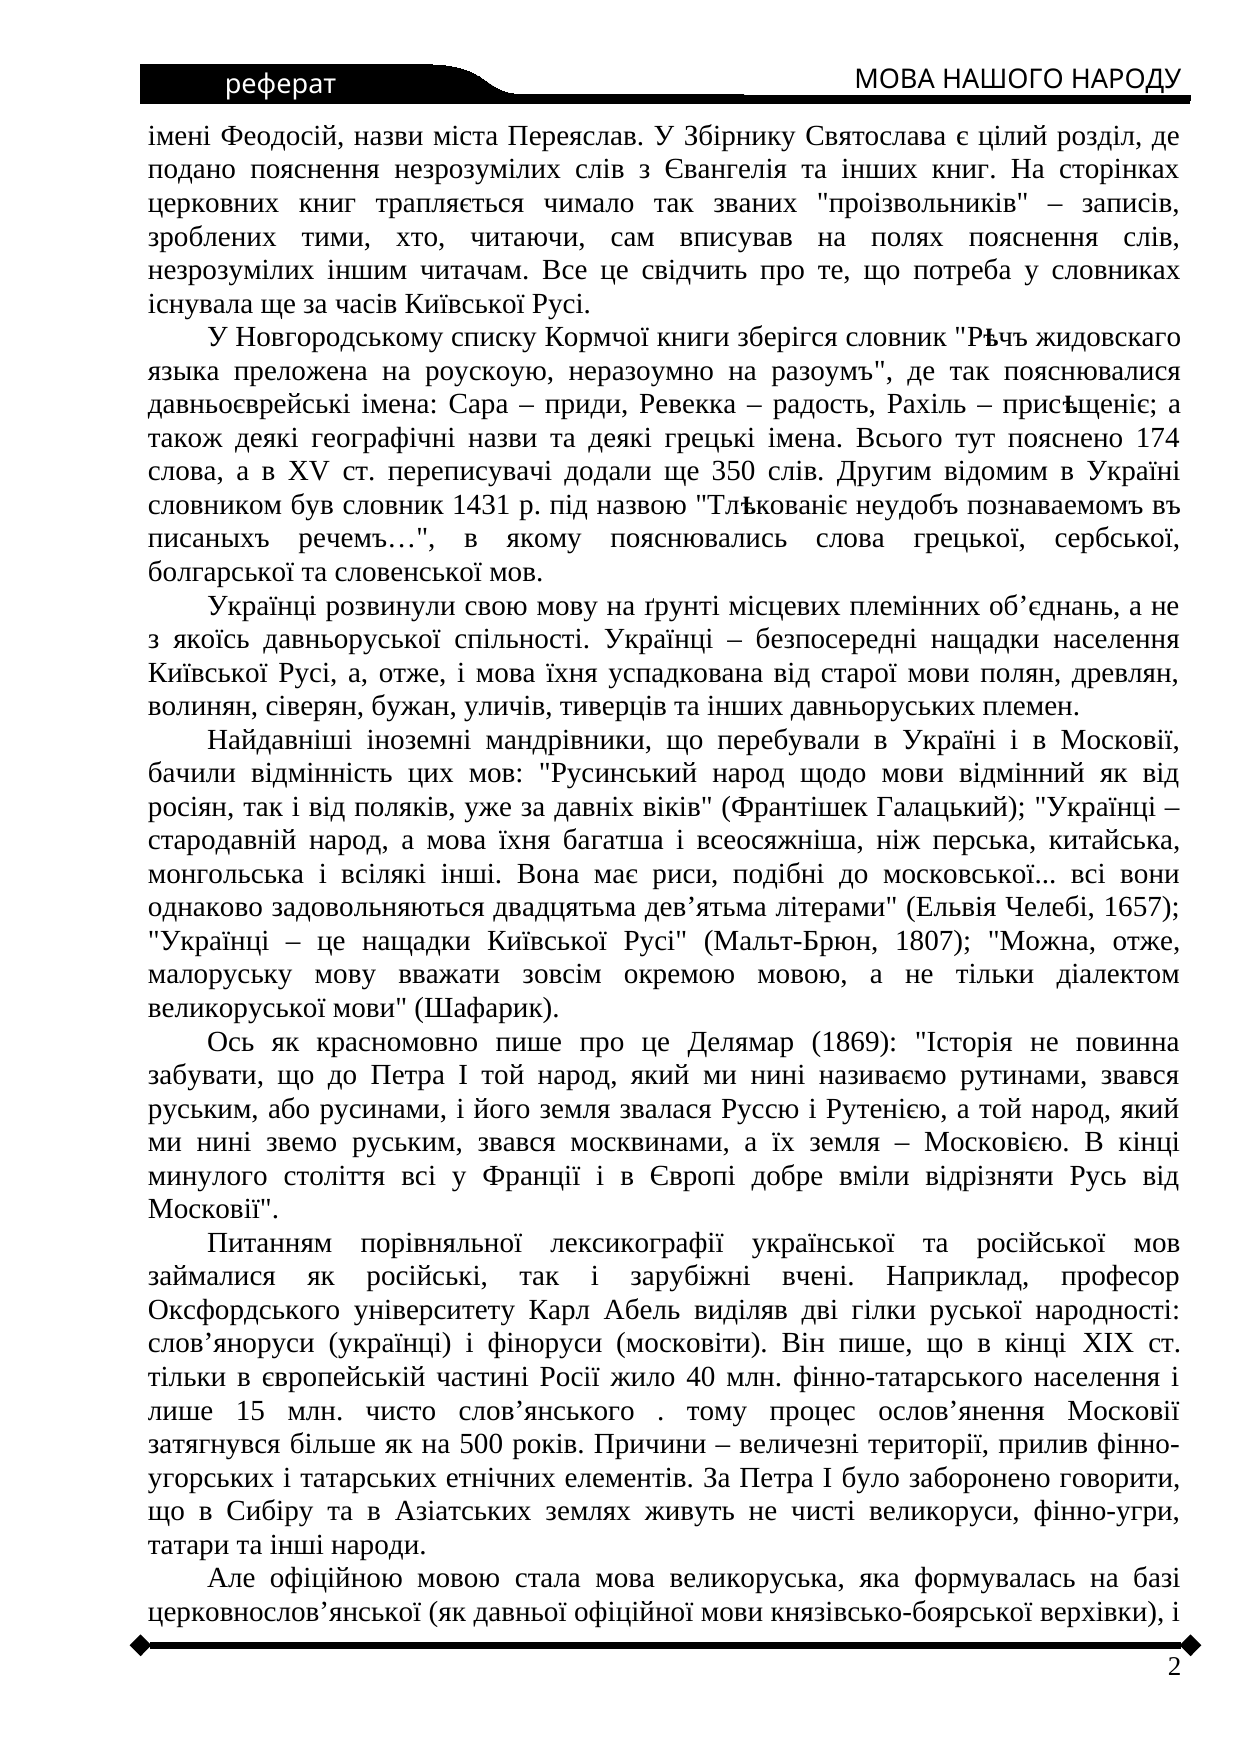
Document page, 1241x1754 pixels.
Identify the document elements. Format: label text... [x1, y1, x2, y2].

text Українці розвинули свою мову на ґрунті місцевих племінних об’єднань, а не з якоїсь давньоруської спільності. Українці – безпосередні нащадки населення Київської Русі, а, отже, і мова їхня успадкована від старої мови полян, древлян, волинян, сіверян, бужан, уличів, тиверців та інших давньоруських племен. [148, 588, 1181, 722]
text Питанням порівняльної лексикографії української та російської мов займалися як російські, так і зарубіжні вчені. Наприклад, професор Оксфордського університету Карл Абель виділяв дві гілки руської народності: слов’яноруси (українці) і фіноруси (московіти). Він пише, що в кінці XIX ст. тільки в європейській частині Росії жило 40 млн. фінно-татарського населення і лише 15 млн. чисто слов’янського . тому процес ослов’янення Московії затягнувся більше як на 500 років. Причини – величезні території, прилив фінно-угорських і татарських етнічних елементів. За Петра І було заборонено говорити, що в Сибіру та в Азіатських землях живуть не чисті великоруси, фінно-угри, татари та інші народи. [148, 1225, 1181, 1560]
text Ось як красномовно пише про це Делямар (1869): "Історія не повинна забувати, що до Петра І той народ, який ми нині називаємо рутинами, звався руським, або русинами, і його земля звалася Руссю і Рутенією, а той народ, який ми нині звемо руським, звався москвинами, а їх земля – Московією. В кінці минулого століття всі у Франції і в Європі добре вміли відрізняти Русь від Московії". [148, 1024, 1181, 1225]
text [148, 118, 1181, 319]
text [148, 1560, 1181, 1627]
text У Новгородському списку Кормчої книги зберігся словник "Рѣчъ жидовскаго языка преложена на роускоую, неразоумно на разоумъ", де так пояснювалися давньоєврейські імена: Сара – приди, Ревекка – радость, Рахіль – присѣщеніє; а також деякі географічні назви та деякі грецькі імена. Всього тут пояснено 174 слова, а в XV ст. переписувачі додали ще 350 слів. Другим відомим в Україні словником був словник 1431 р. під назвою "Тлѣкованіє неудобъ познаваемомъ въ писаныхъ речемъ…", в якому пояснювались слова грецької, сербської, болгарської та словенської мов. [148, 319, 1181, 588]
text Найдавніші іноземні мандрівники, що перебували в Україні і в Московії, бачили відмінність цих мов: "Русинський народ щодо мови відмінний як від росіян, так і від поляків, уже за давніх віків" (Франтішек Галацький); "Українці – стародавній народ, а мова їхня багатша і всеосяжніша, ніж перська, китайська, монгольська і всілякі інші. Вона має риси, подібні до московської... всі вони однаково задовольняються двадцятьма дев’ятьма літерами" (Ельвія Челебі, 1657); "Українці – це нащадки Київської Русі" (Мальт-Брюн, 1807); "Можна, отже, малоруську мову вважати зовсім окремою мовою, а не тільки діалектом великоруської мови" (Шафарик). [148, 722, 1181, 1024]
